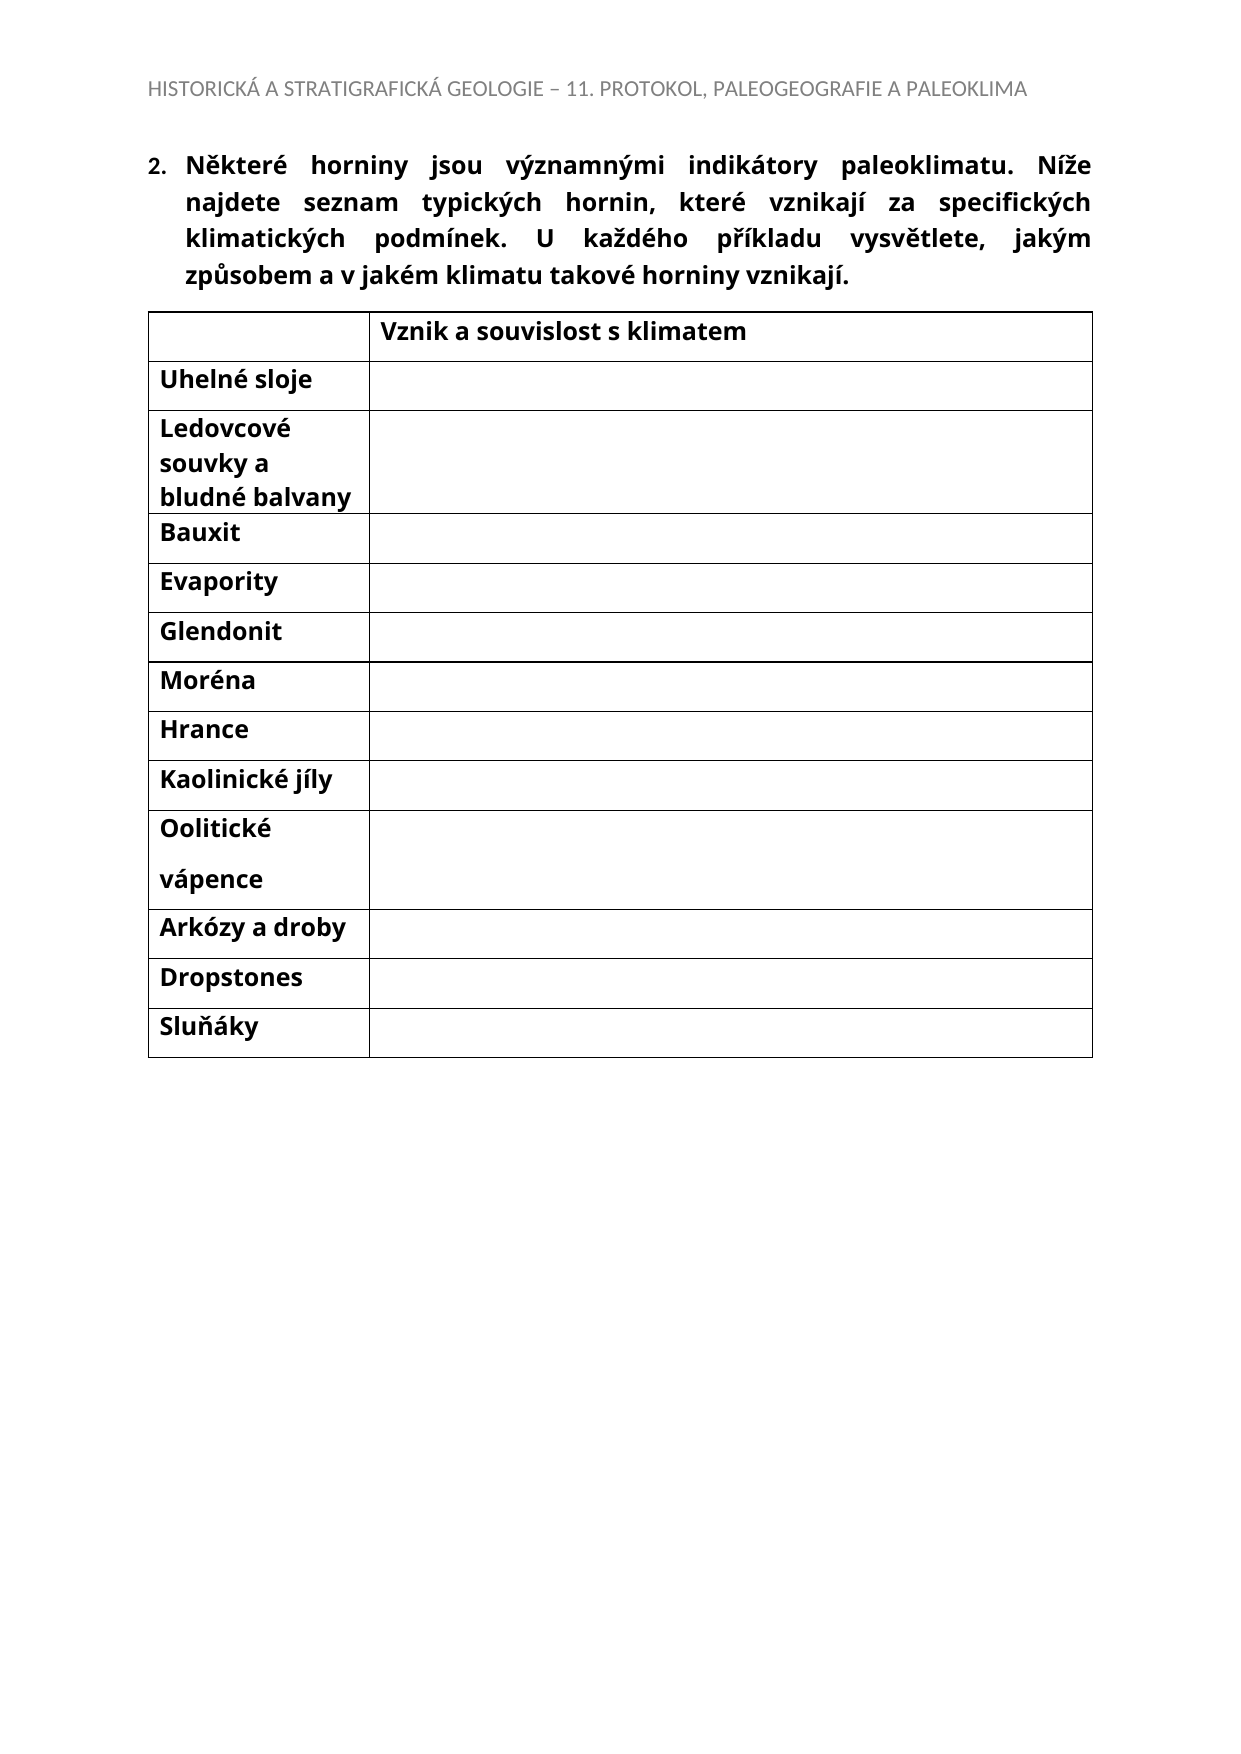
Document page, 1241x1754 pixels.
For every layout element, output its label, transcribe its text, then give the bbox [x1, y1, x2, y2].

list Některé horniny jsou významnými indikátory paleoklimatu. Níže najdete seznam typických hornin, které vznikají za specifických klimatických podmínek. U každého příkladu vysvětlete, jakým způsobem a v jakém klimatu takové horniny vznikají. [148, 148, 1093, 292]
table_cell [370, 910, 1092, 958]
table_cell Glendonit [149, 613, 369, 661]
table_cell [370, 411, 1092, 513]
table_cell Dropstones [149, 959, 369, 1008]
table_cell [370, 959, 1092, 1008]
table_cell [370, 811, 1092, 909]
table_cell Arkózy a droby [149, 910, 369, 958]
table_cell [370, 663, 1092, 711]
table_cell Hrance [149, 712, 369, 760]
table_cell [370, 1009, 1092, 1057]
table_header [149, 313, 369, 361]
table_cell Sluňáky [149, 1009, 369, 1057]
table_cell [370, 564, 1092, 612]
table_header Vznik a souvislost s klimatem [370, 313, 1092, 361]
table_cell Moréna [149, 663, 369, 711]
table_cell Ledovcové souvky a bludné balvany [149, 411, 369, 513]
table_cell Oolitické vápence [149, 811, 369, 909]
table_cell [370, 613, 1092, 661]
table_cell [370, 761, 1092, 809]
table_cell Uhelné sloje [149, 362, 369, 410]
table_cell [370, 362, 1092, 410]
table_cell Bauxit [149, 514, 369, 563]
table_cell Kaolinické jíly [149, 761, 369, 809]
table_cell [370, 712, 1092, 760]
table_cell Evapority [149, 564, 369, 612]
table_cell [370, 514, 1092, 563]
